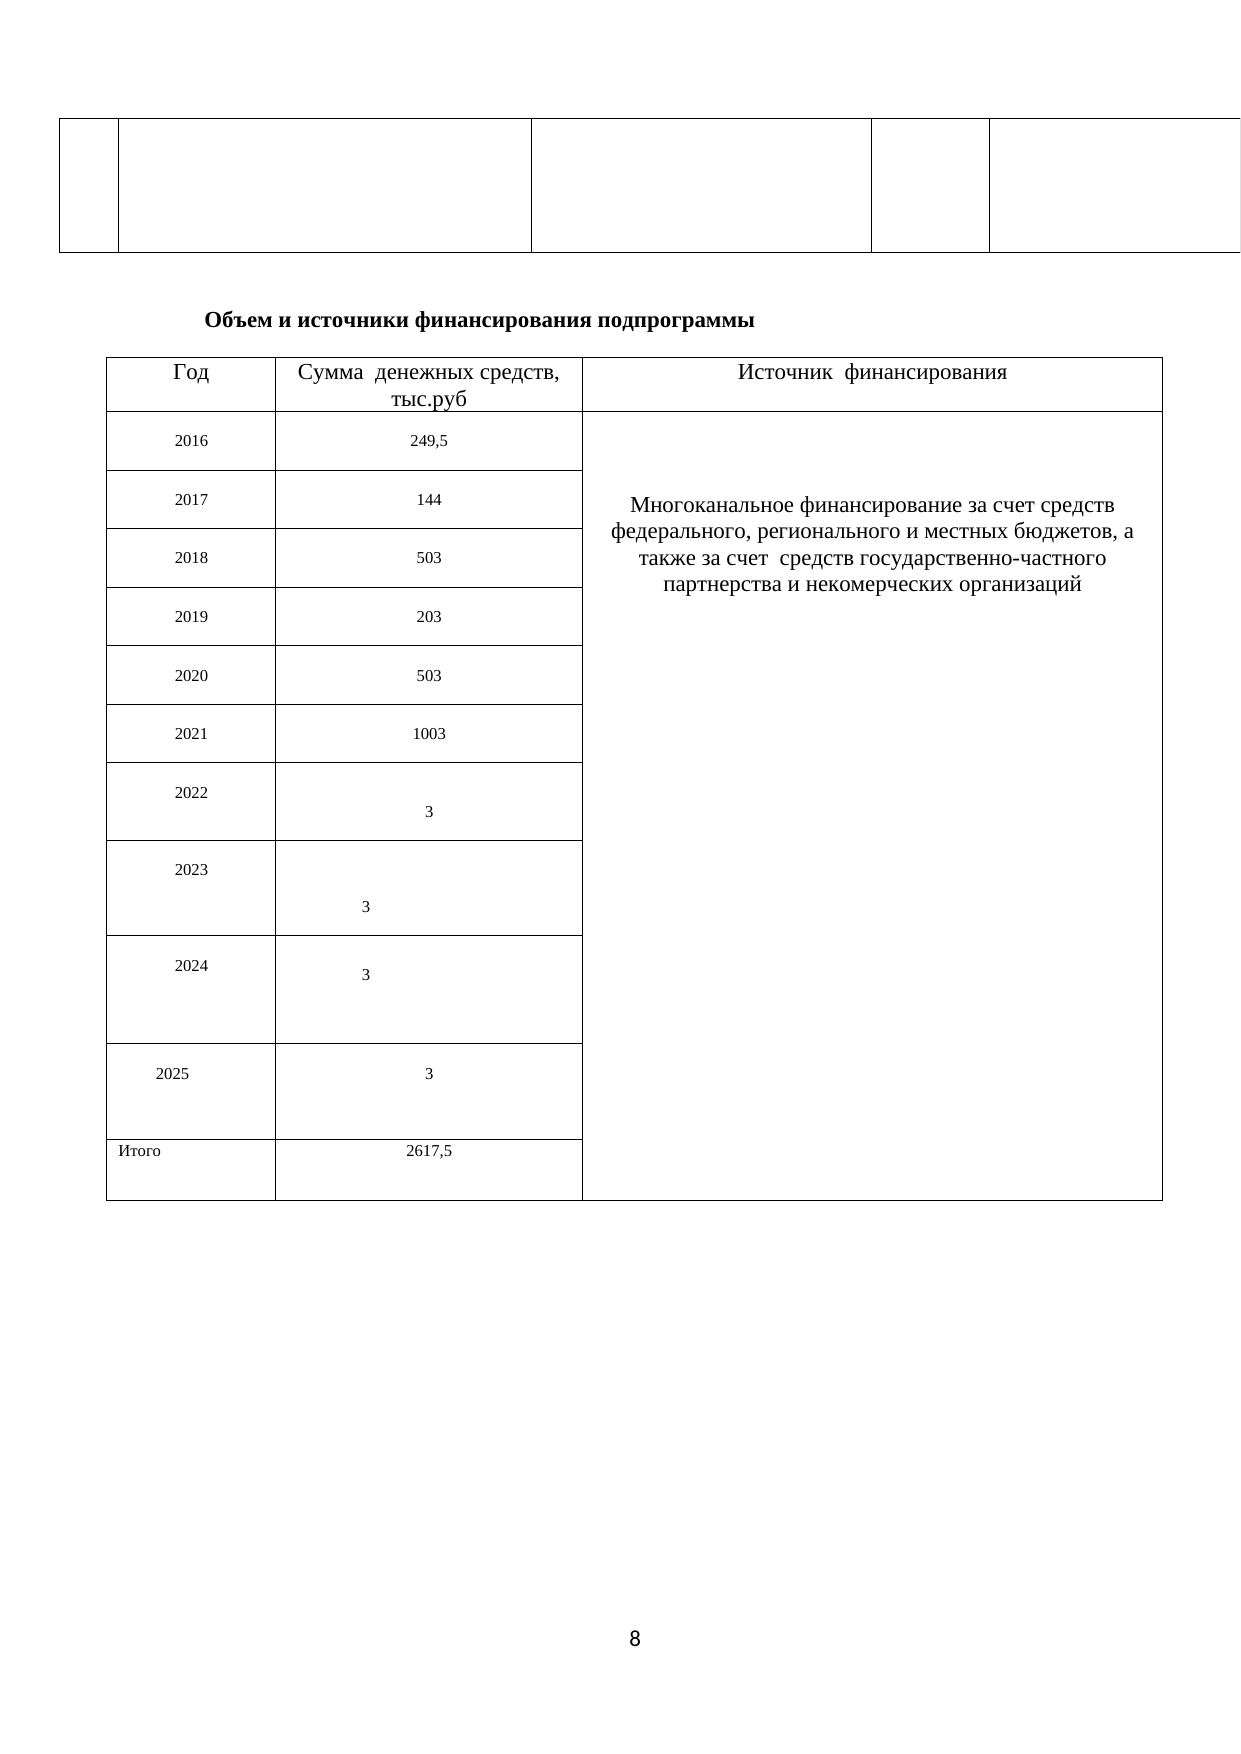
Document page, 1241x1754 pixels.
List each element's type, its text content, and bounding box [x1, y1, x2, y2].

table_cell 2021 [107, 705, 275, 762]
table_cell 3 [276, 841, 582, 935]
table_cell 2018 [107, 529, 275, 587]
table_cell 503 [276, 646, 582, 704]
table_cell [119, 119, 531, 252]
table_cell [60, 119, 118, 252]
table_cell 2020 [107, 646, 275, 704]
table_cell 3 [276, 1044, 582, 1139]
table_cell [532, 119, 871, 252]
table_cell Итого [107, 1140, 275, 1200]
table_header Сумма денежных средств, тыс.руб [276, 358, 582, 411]
table_cell 2025 [107, 1044, 275, 1139]
table_cell 503 [276, 529, 582, 587]
table_cell 203 [276, 588, 582, 645]
table_cell 3 [276, 936, 582, 1043]
text Объем и источники финансирования подпрограммы [118, 306, 1152, 333]
table_cell [990, 119, 1240, 252]
table_cell 2022 [107, 763, 275, 840]
table_cell 3 [276, 763, 582, 840]
table_cell [872, 119, 989, 252]
table_cell 2016 [107, 412, 275, 469]
table_cell 2019 [107, 588, 275, 645]
table_cell 2017 [107, 471, 275, 528]
table_header Год [107, 358, 275, 411]
table_cell 1003 [276, 705, 582, 762]
table_header Источник финансирования [583, 358, 1162, 411]
table_cell 249,5 [276, 412, 582, 469]
table_cell 2024 [107, 936, 275, 1043]
table_cell 144 [276, 471, 582, 528]
table_cell Многоканальное финансирование за счет средств федерального, регионального и местных бюджетов, а также за счет средств государственно-частного партнерства и некомерческих организаций [583, 412, 1162, 1200]
table_cell 2617,5 [276, 1140, 582, 1200]
table_cell 2023 [107, 841, 275, 935]
